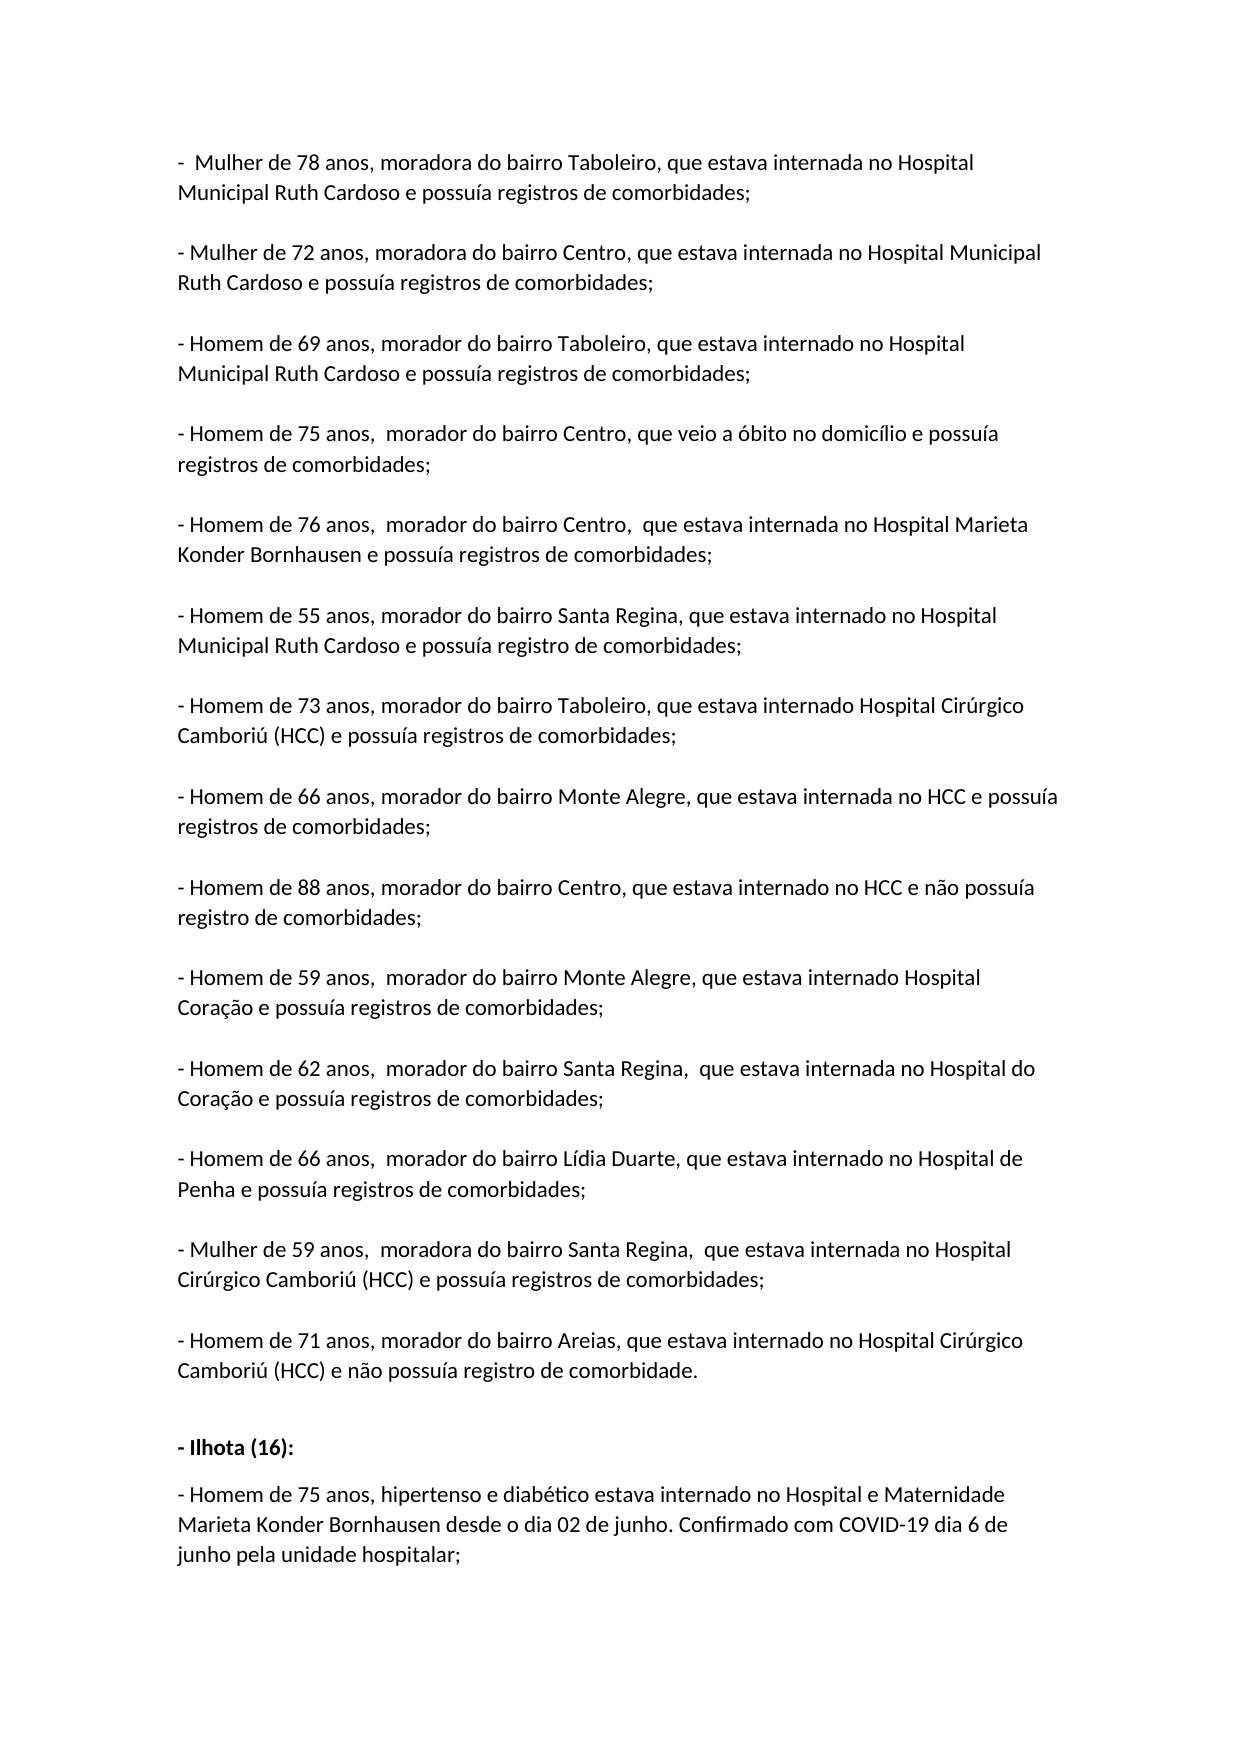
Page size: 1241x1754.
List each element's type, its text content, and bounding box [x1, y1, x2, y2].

text - Ilhota (16): [177, 1433, 1063, 1461]
text - Mulher de 78 anos, moradora do bairro Taboleiro, que estava internada no Hospital Municipal Ruth Cardoso e possuía registros de comorbidades; - Mulher de 72 anos, moradora do bairro Centro, que estava internada no Hospital Municipal Ruth Cardoso e possuía registros de comorbidades; - Homem de 69 anos, morador do bairro Taboleiro, que estava internado no Hospital Municipal Ruth Cardoso e possuía registros de comorbidades; - Homem de 75 anos, morador do bairro Centro, que veio a óbito no domicílio e possuía registros de comorbidades; - Homem de 76 anos, morador do bairro Centro, que estava internada no Hospital Marieta Konder Bornhausen e possuía registros de comorbidades; - Homem de 55 anos, morador do bairro Santa Regina, que estava internado no Hospital Municipal Ruth Cardoso e possuía registro de comorbidades; - Homem de 73 anos, morador do bairro Taboleiro, que estava internado Hospital Cirúrgico Camboriú (HCC) e possuía registros de comorbidades; - Homem de 66 anos, morador do bairro Monte Alegre, que estava internada no HCC e possuía registros de comorbidades; - Homem de 88 anos, morador do bairro Centro, que estava internado no HCC e não possuía registro de comorbidades; - Homem de 59 anos, morador do bairro Monte Alegre, que estava internado Hospital Coração e possuía registros de comorbidades; - Homem de 62 anos, morador do bairro Santa Regina, que estava internada no Hospital do Coração e possuía registros de comorbidades; - Homem de 66 anos, morador do bairro Lídia Duarte, que estava internado no Hospital de Penha e possuía registros de comorbidades; - Mulher de 59 anos, moradora do bairro Santa Regina, que estava internada no Hospital Cirúrgico Camboriú (HCC) e possuía registros de comorbidades; - Homem de 71 anos, morador do bairro Areias, que estava internado no Hospital Cirúrgico Camboriú (HCC) e não possuía registro de comorbidade. [177, 148, 1063, 1414]
text - Homem de 75 anos, hipertenso e diabético estava internado no Hospital e Maternidade Marieta Konder Bornhausen desde o dia 02 de junho. Confirmado com COVID-19 dia 6 de junho pela unidade hospitalar; [177, 1480, 1063, 1568]
